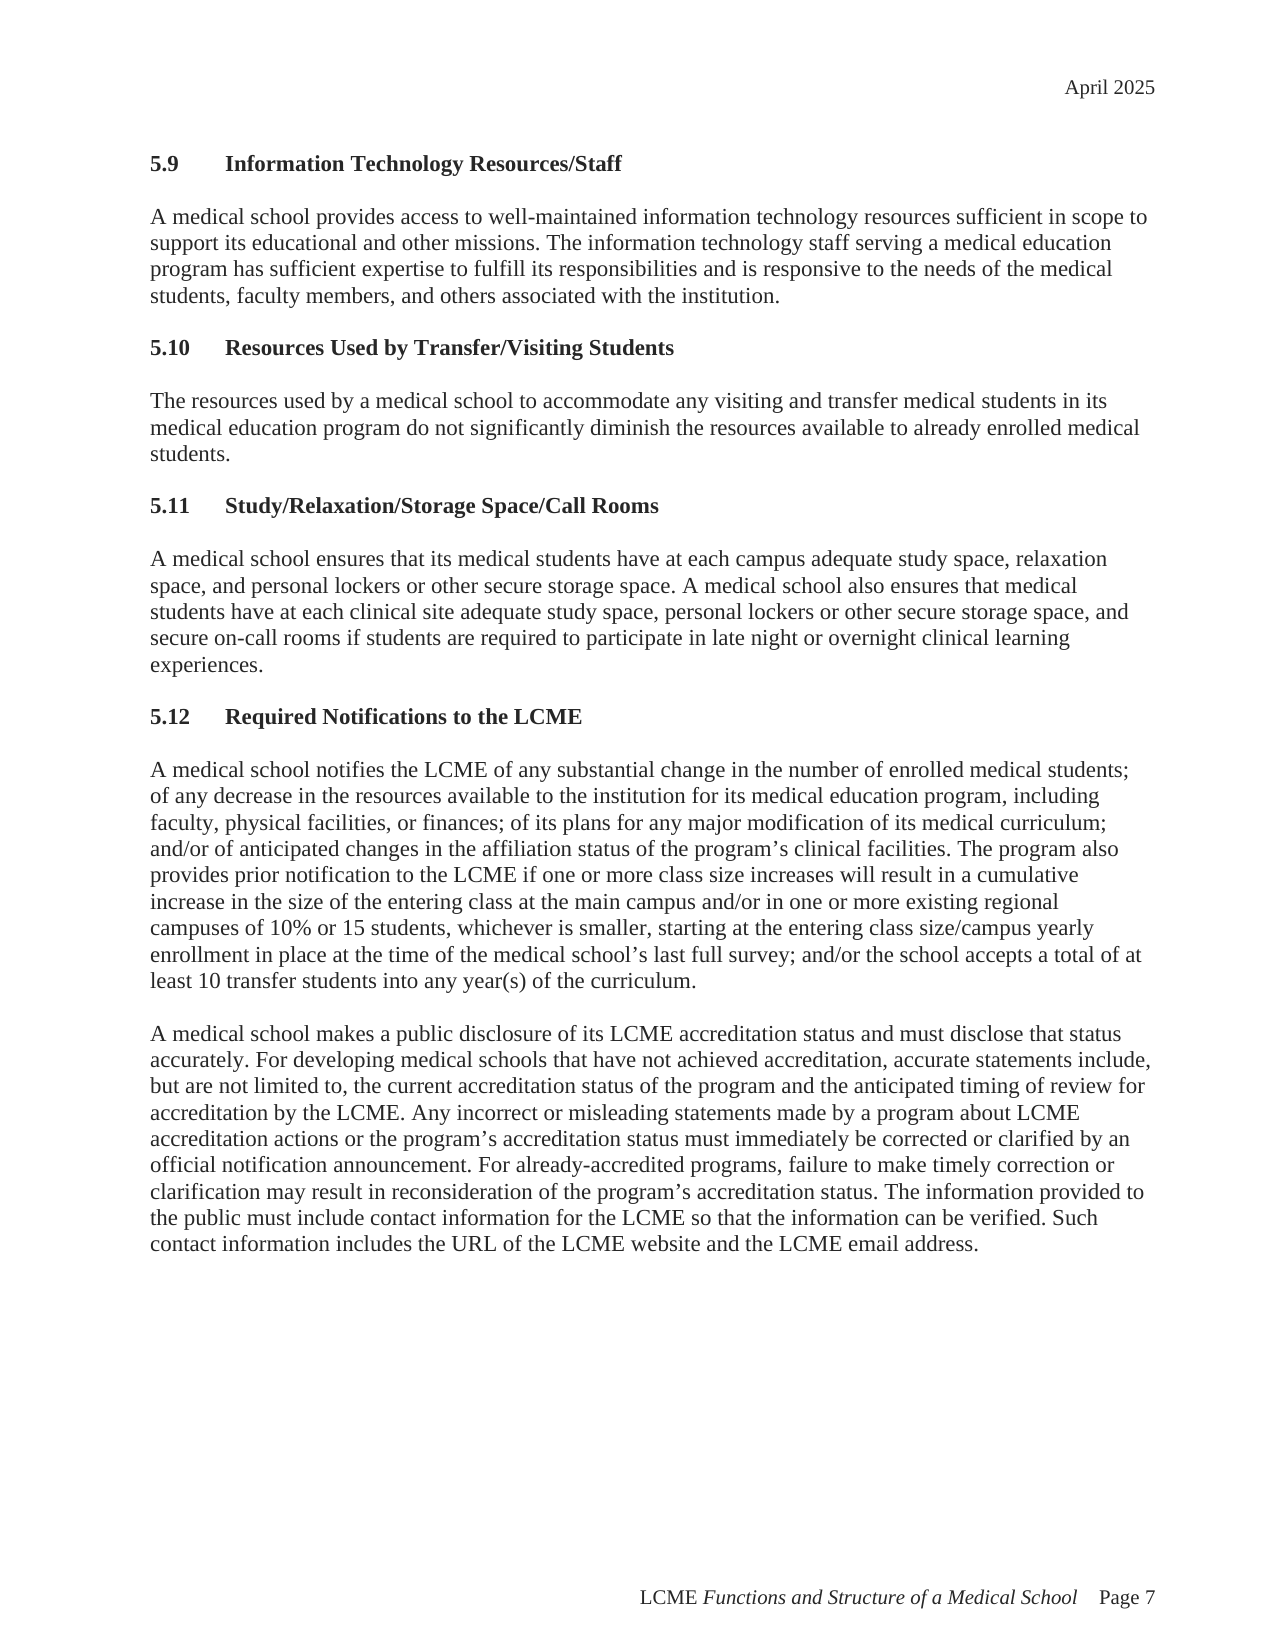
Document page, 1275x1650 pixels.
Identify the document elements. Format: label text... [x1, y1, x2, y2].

text A medical school makes a public disclosure of its LCME accreditation status and must disclose that status accurately. For developing medical schools that have not achieved accreditation, accurate statements include, but are not limited to, the current accreditation status of the program and the anticipated timing of review for accreditation by the LCME. Any incorrect or misleading statements made by a program about LCME accreditation actions or the program’s accreditation status must immediately be corrected or clarified by an official notification announcement. For already-accredited programs, failure to make timely correction or clarification may result in reconsideration of the program’s accreditation status. The information provided to the public must include contact information for the LCME so that the information can be verified. Such contact information includes the URL of the LCME website and the LCME email address. [150, 1020, 1155, 1257]
text A medical school provides access to well-maintained information technology resources sufficient in scope to support its educational and other missions. The information technology staff serving a medical education program has sufficient expertise to fulfill its responsibilities and is responsive to the needs of the medical students, faculty members, and others associated with the institution. [150, 203, 1155, 308]
text 5.10 Resources Used by Transfer/Visiting Students [150, 334, 1155, 361]
text 5.11 Study/Relaxation/Storage Space/Call Rooms [150, 493, 1155, 519]
text A medical school ensures that its medical students have at each campus adequate study space, relaxation space, and personal lockers or other secure storage space. A medical school also ensures that medical students have at each clinical site adequate study space, personal lockers or other secure storage space, and secure on-call rooms if students are required to participate in late night or overnight clinical learning experiences. [150, 545, 1155, 677]
text A medical school notifies the LCME of any substantial change in the number of enrolled medical students; of any decrease in the resources available to the institution for its medical education program, including faculty, physical facilities, or finances; of its plans for any major modification of its medical curriculum; and/or of anticipated changes in the affiliation status of the program’s clinical facilities. The program also provides prior notification to the LCME if one or more class size increases will result in a cumulative increase in the size of the entering class at the main campus and/or in one or more existing regional campuses of 10% or 15 students, whichever is smaller, starting at the entering class size/campus yearly enrollment in place at the time of the medical school’s last full survey; and/or the school accepts a total of at least 10 transfer students into any year(s) of the curriculum. [150, 756, 1155, 993]
text 5.9 Information Technology Resources/Staff [150, 150, 1155, 176]
text The resources used by a medical school to accommodate any visiting and transfer medical students in its medical education program do not significantly diminish the resources available to already enrolled medical students. [150, 387, 1155, 466]
text 5.12 Required Notifications to the LCME [150, 703, 1155, 730]
